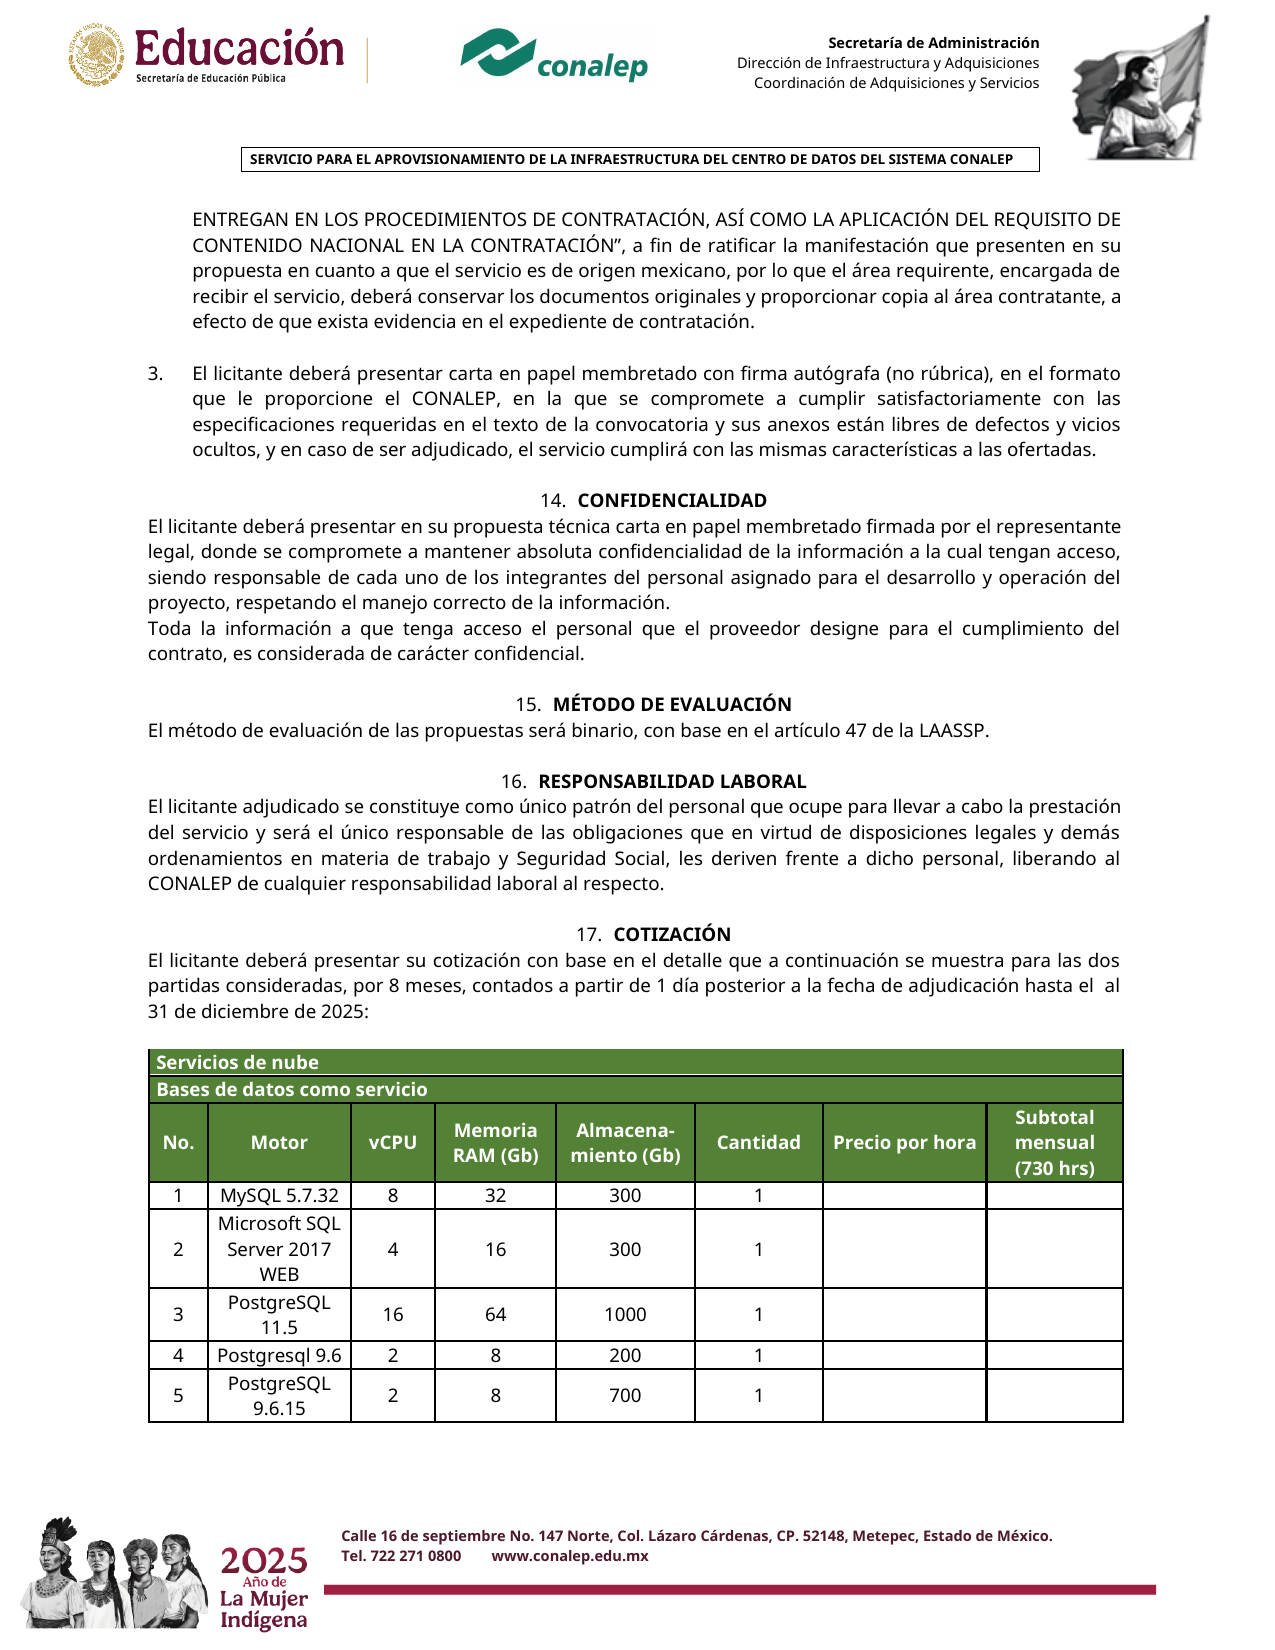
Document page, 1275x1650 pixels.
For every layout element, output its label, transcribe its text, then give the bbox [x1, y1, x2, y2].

subtitle CONFIDENCIALIDAD [185, 487, 1122, 513]
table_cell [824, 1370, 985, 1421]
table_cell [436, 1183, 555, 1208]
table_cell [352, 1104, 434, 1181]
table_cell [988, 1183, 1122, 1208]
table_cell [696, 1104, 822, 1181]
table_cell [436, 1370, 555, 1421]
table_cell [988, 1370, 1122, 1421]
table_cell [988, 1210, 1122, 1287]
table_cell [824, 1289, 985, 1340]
text El licitante deberá presentar en su propuesta técnica carta en papel membretado firmada por el representante legal, donde se compromete a mantener absoluta confidencialidad de la información a la cual tengan acceso, siendo responsable de cada uno de los integrantes del personal asignado para el desarrollo y operación del proyecto, respetando el manejo correcto de la información. [148, 513, 1122, 615]
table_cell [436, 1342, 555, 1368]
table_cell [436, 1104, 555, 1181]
subtitle COTIZACIÓN [185, 921, 1122, 947]
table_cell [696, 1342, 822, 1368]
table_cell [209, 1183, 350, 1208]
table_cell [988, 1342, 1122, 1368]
text El método de evaluación de las propuestas será binario, con base en el artículo 47 de la LAASSP. [148, 717, 1122, 743]
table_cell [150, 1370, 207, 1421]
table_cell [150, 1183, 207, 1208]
picture [1057, 14, 1217, 173]
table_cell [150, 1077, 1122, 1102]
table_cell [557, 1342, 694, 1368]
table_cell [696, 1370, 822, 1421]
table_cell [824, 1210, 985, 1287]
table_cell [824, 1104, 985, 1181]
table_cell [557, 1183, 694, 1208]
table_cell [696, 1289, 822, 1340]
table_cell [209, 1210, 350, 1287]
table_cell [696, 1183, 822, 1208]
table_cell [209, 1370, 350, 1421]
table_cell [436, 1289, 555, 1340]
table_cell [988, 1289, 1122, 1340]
text Toda la información a que tenga acceso el personal que el proveedor designe para el cumplimiento del contrato, es considerada de carácter confidencial. [148, 615, 1122, 666]
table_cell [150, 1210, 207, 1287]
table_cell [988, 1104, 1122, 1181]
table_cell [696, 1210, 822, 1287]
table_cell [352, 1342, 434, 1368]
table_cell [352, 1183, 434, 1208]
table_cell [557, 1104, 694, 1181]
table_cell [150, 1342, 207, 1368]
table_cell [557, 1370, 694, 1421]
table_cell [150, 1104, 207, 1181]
text 3. El licitante deberá presentar carta en papel membretado con firma autógrafa (no rúbrica), en el formato que le proporcione el CONALEP, en la que se compromete a cumplir satisfactoriamente con las especificaciones requeridas en el texto de la convocatoria y sus anexos están libres de defectos y vicios ocultos, y en caso de ser adjudicado, el servicio cumplirá con las mismas características a las ofertadas. [148, 360, 1122, 462]
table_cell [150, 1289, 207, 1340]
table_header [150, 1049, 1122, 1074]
text El licitante adjudicado se constituye como único patrón del personal que ocupe para llevar a cabo la prestación del servicio y será el único responsable de las obligaciones que en virtud de disposiciones legales y demás ordenamientos en materia de trabajo y Seguridad Social, les deriven frente a dicho personal, liberando al CONALEP de cualquier responsabilidad laboral al respecto. [148, 794, 1122, 896]
text El licitante deberá presentar su cotización con base en el detalle que a continuación se muestra para las dos partidas consideradas, por 8 meses, contados a partir de 1 día posterior a la fecha de adjudicación hasta el al 31 de diciembre de 2025: [148, 947, 1122, 1023]
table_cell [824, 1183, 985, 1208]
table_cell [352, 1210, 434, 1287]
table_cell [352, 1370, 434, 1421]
picture [455, 23, 656, 89]
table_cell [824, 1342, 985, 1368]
subtitle RESPONSABILIDAD LABORAL [185, 768, 1122, 794]
picture [0, 1493, 1230, 1650]
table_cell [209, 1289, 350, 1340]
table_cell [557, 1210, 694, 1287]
subtitle MÉTODO DE EVALUACIÓN [185, 692, 1122, 717]
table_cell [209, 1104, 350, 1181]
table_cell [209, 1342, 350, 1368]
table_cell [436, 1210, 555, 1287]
picture [68, 23, 368, 87]
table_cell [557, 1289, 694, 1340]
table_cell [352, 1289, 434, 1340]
